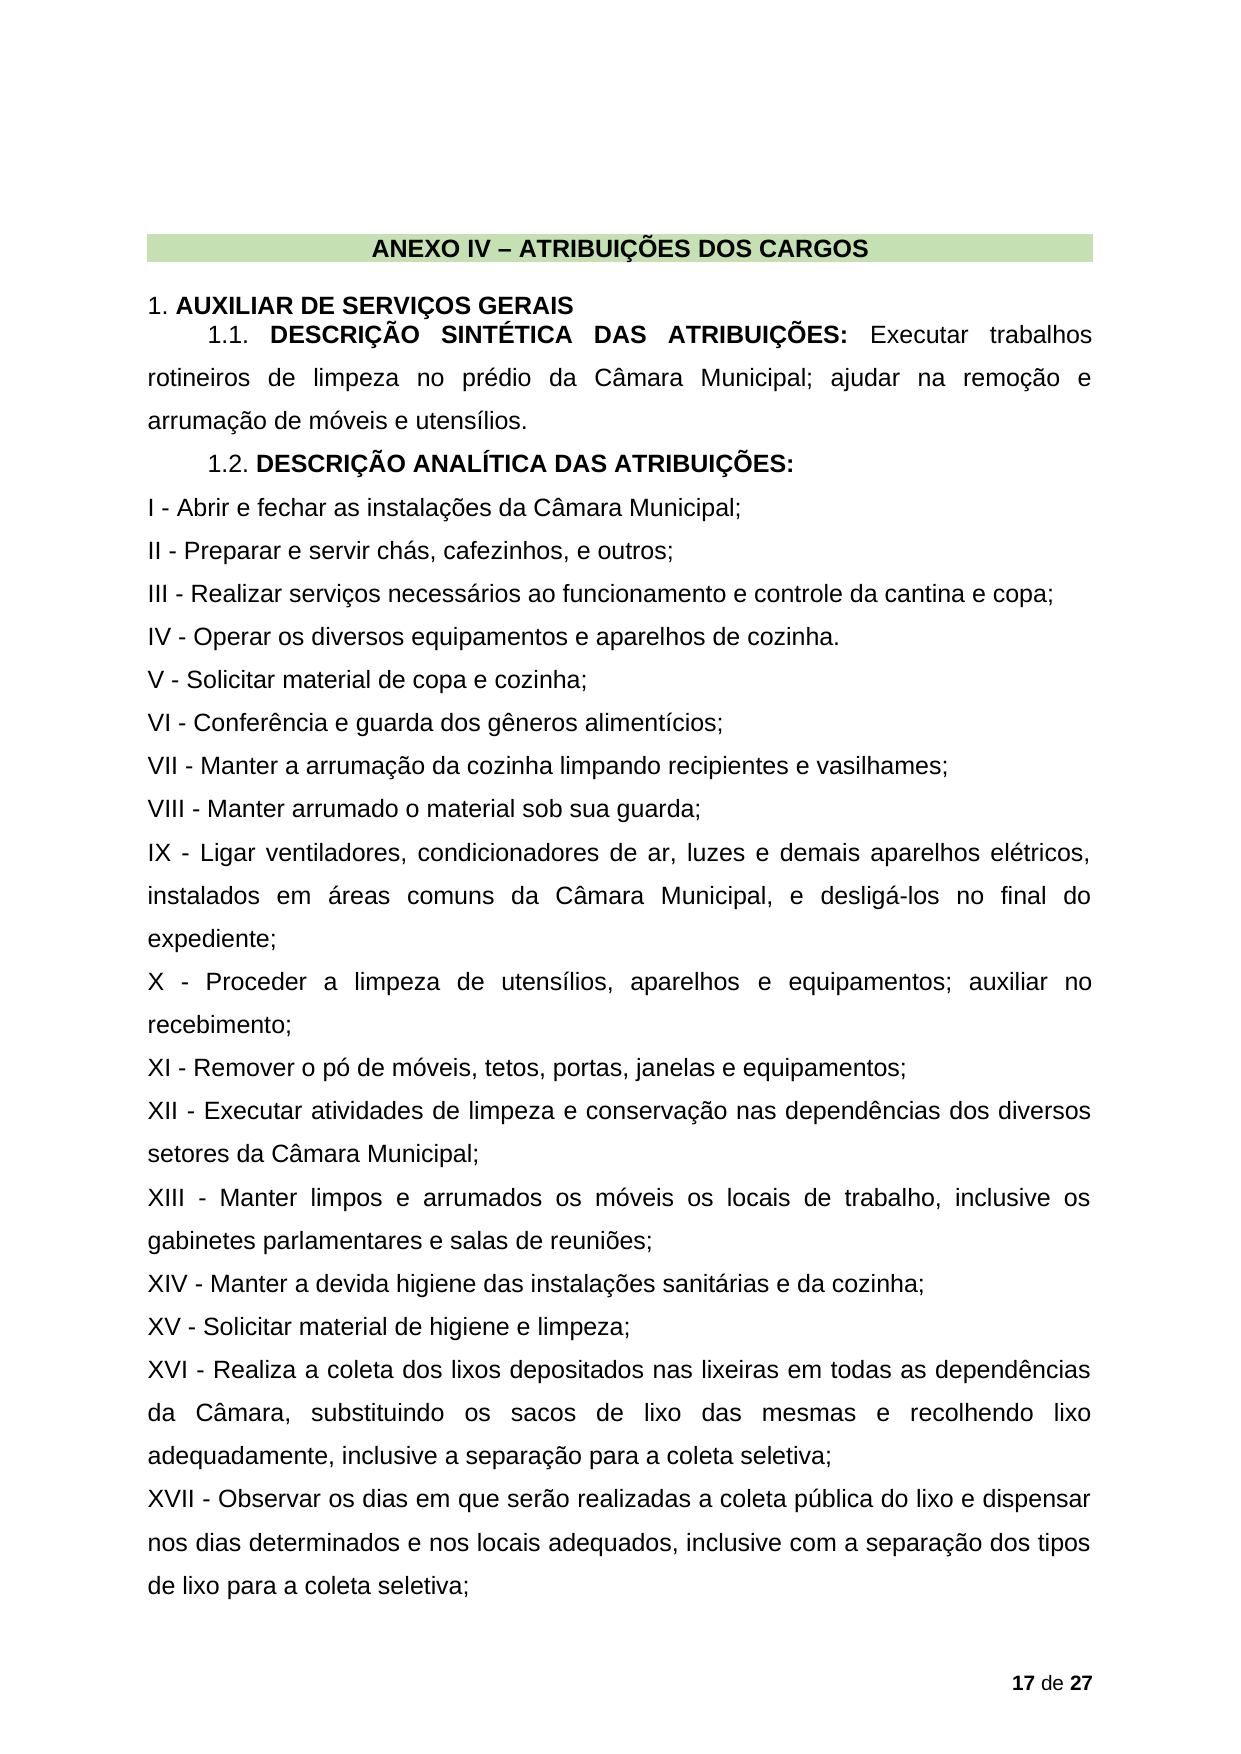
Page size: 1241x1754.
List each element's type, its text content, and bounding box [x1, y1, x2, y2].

text IV - Operar os diversos equipamentos e aparelhos de cozinha. [147, 622, 1093, 651]
text 1.2. DESCRIÇÃO ANALÍTICA DAS ATRIBUIÇÕES: [147, 449, 1093, 478]
text XVI - Realiza a coleta dos lixos depositados nas lixeiras em todas as dependências da Câmara, substituindo os sacos de lixo das mesmas e recolhendo lixo adequadamente, inclusive a separação para a coleta seletiva; [147, 1355, 1093, 1470]
text I - Abrir e fechar as instalações da Câmara Municipal; [147, 492, 1093, 521]
text XIII - Manter limpos e arrumados os móveis os locais de trabalho, inclusive os gabinetes parlamentares e salas de reuniões; [147, 1182, 1093, 1254]
text XII - Executar atividades de limpeza e conservação nas dependências dos diversos setores da Câmara Municipal; [147, 1096, 1093, 1168]
text 1.1. DESCRIÇÃO SINTÉTICA DAS ATRIBUIÇÕES: Executar trabalhos rotineiros de limpeza no prédio da Câmara Municipal; ajudar na remoção e arrumação de móveis e utensílios. [147, 320, 1093, 435]
text XIV - Manter a devida higiene das instalações sanitárias e da cozinha; [147, 1269, 1093, 1297]
text VI - Conferência e guarda dos gêneros alimentícios; [147, 708, 1093, 737]
text VII - Manter a arrumação da cozinha limpando recipientes e vasilhames; [147, 751, 1093, 780]
text II - Preparar e servir chás, cafezinhos, e outros; [147, 536, 1093, 564]
text ANEXO IV – ATRIBUIÇÕES DOS CARGOS [147, 234, 1093, 262]
text XVII - Observar os dias em que serão realizadas a coleta pública do lixo e dispensar nos dias determinados e nos locais adequados, inclusive com a separação dos tipos de lixo para a coleta seletiva; [147, 1484, 1093, 1599]
text III - Realizar serviços necessários ao funcionamento e controle da cantina e copa; [147, 579, 1093, 607]
text VIII - Manter arrumado o material sob sua guarda; [147, 794, 1093, 823]
text X - Proceder a limpeza de utensílios, aparelhos e equipamentos; auxiliar no recebimento; [147, 967, 1093, 1039]
text XI - Remover o pó de móveis, tetos, portas, janelas e equipamentos; [147, 1053, 1093, 1082]
text V - Solicitar material de copa e cozinha; [147, 665, 1093, 694]
text XV - Solicitar material de higiene e limpeza; [147, 1312, 1093, 1341]
text 1. AUXILIAR DE SERVIÇOS GERAIS [147, 291, 1093, 320]
text IX - Ligar ventiladores, condicionadores de ar, luzes e demais aparelhos elétricos, instalados em áreas comuns da Câmara Municipal, e desligá-los no final do expediente; [147, 837, 1093, 952]
